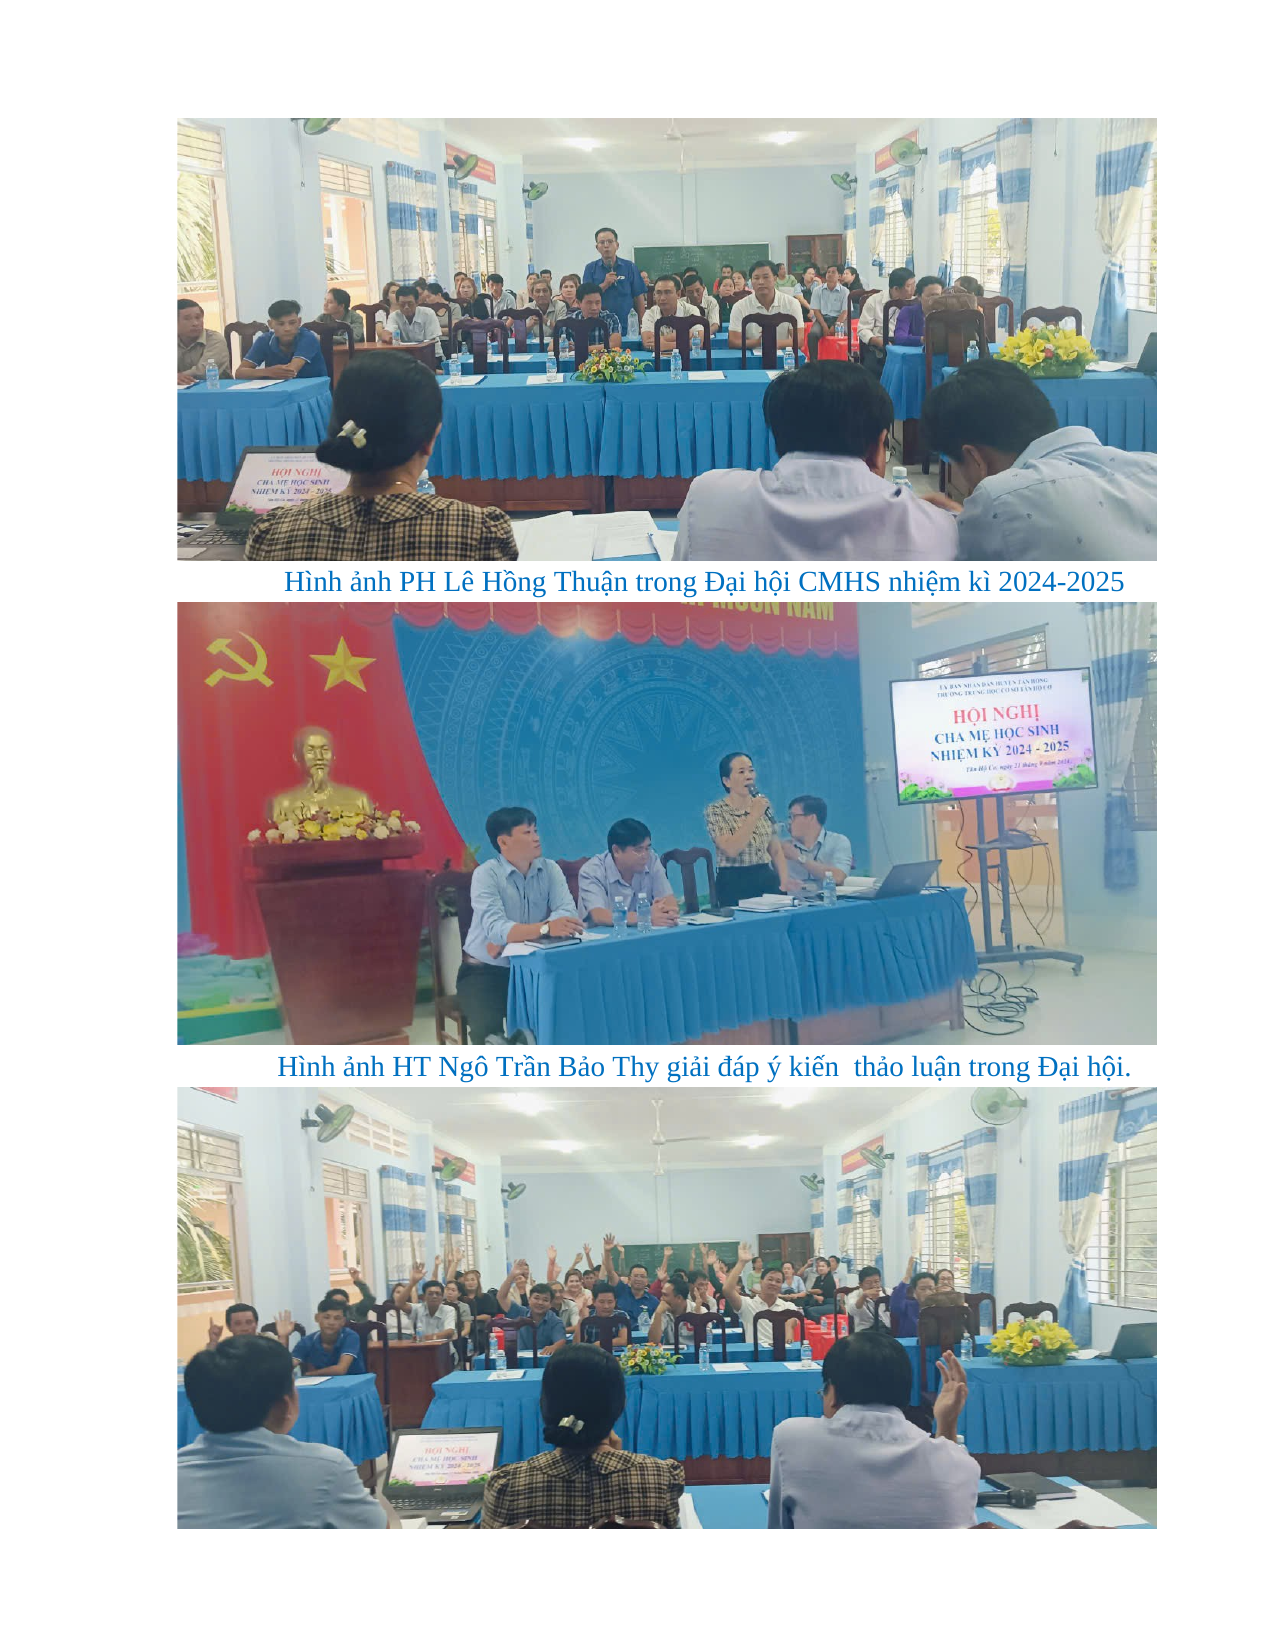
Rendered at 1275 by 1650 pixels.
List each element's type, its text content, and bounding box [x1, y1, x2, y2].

text Hình ảnh HT Ngô Trần Bảo Thy giải đáp ý kiến thảo luận trong Đại hội. [177, 1049, 1156, 1082]
text Hình ảnh PH Lê Hồng Thuận trong Đại hội CMHS nhiệm kì 2024-2025 [177, 564, 1156, 598]
picture [177, 602, 1157, 1045]
picture [177, 118, 1157, 561]
picture [177, 1087, 1157, 1529]
